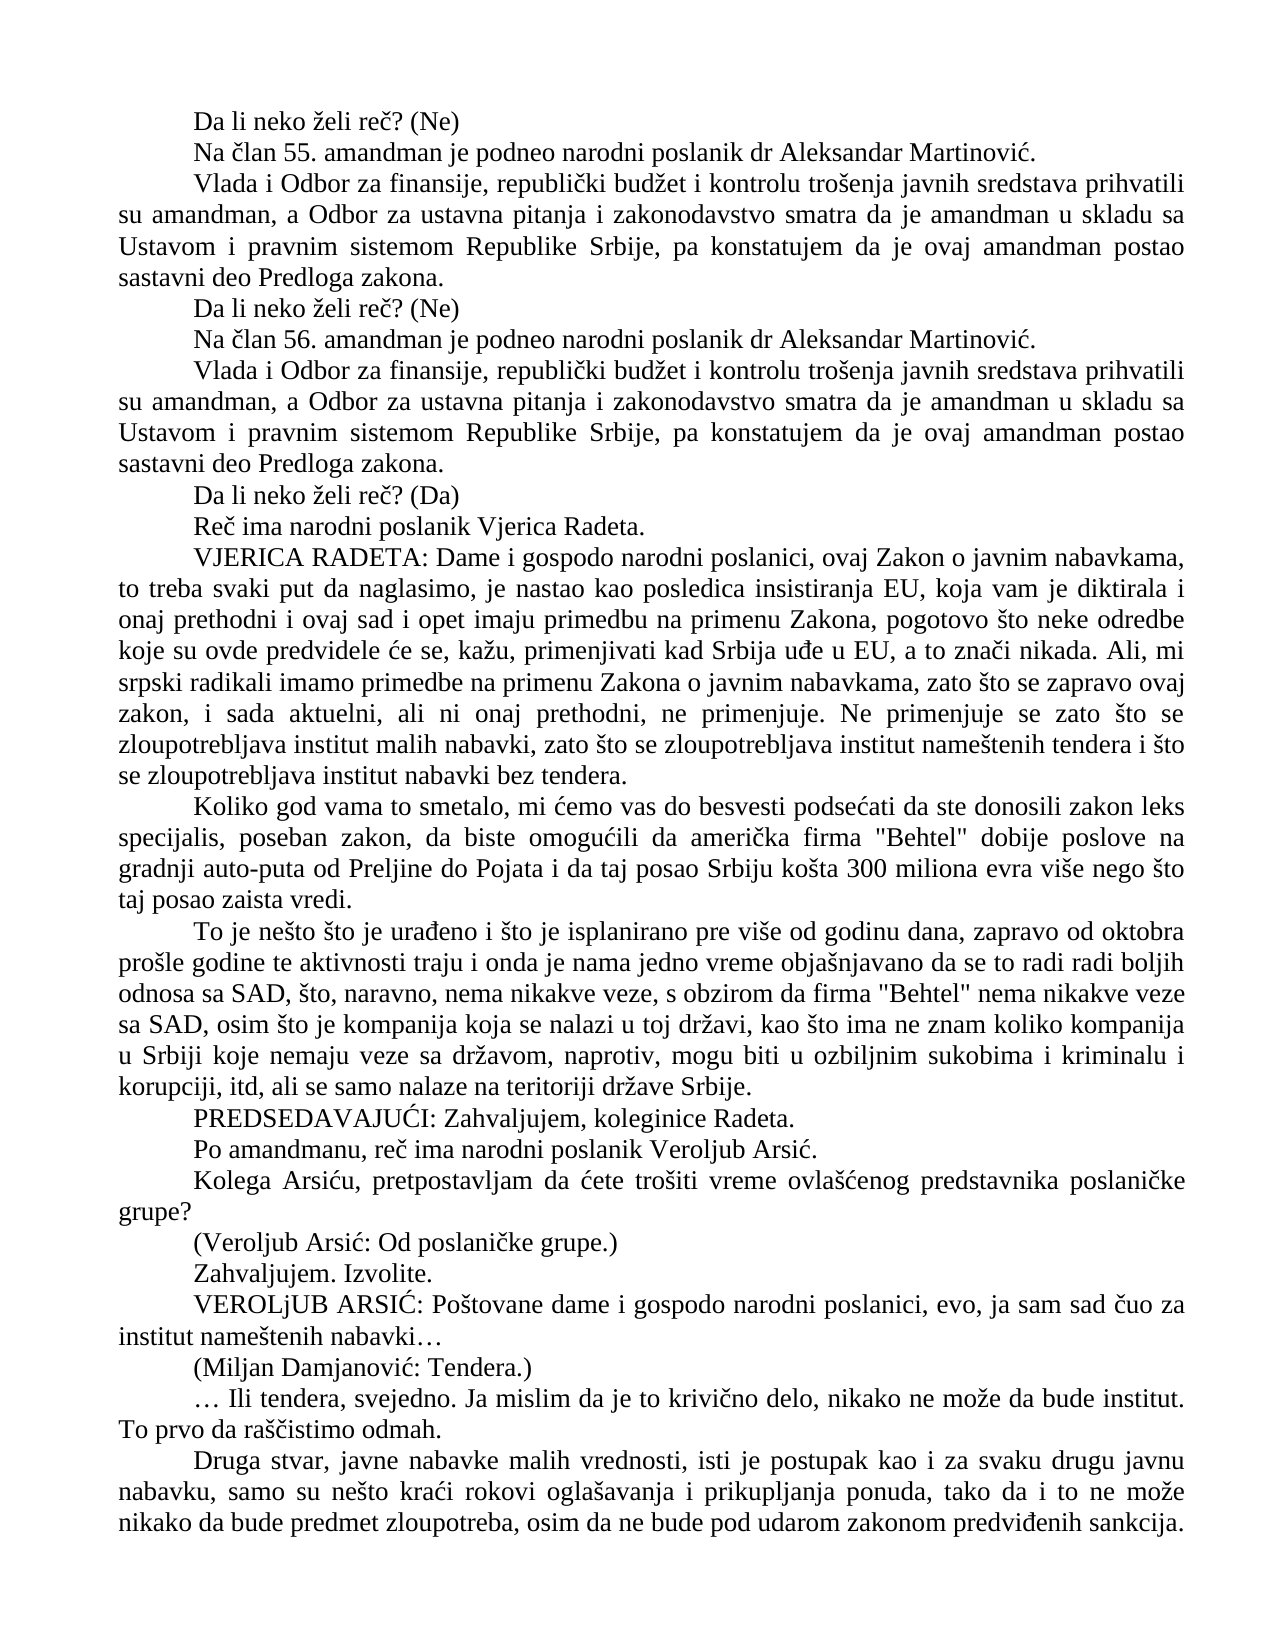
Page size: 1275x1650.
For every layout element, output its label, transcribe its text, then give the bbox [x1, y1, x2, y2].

text Na član 56. amandman je podneo narodni poslanik dr Aleksandar Martinović. [118, 323, 1186, 354]
text VEROLjUB ARSIĆ: Poštovane dame i gospodo narodni poslanici, evo, ja sam sad čuo za institut nameštenih nabavki… [118, 1288, 1186, 1351]
text Reč ima narodni poslanik Vjerica Radeta. [118, 510, 1186, 541]
text Da li neko želi reč? (Ne) [118, 292, 1186, 323]
text Zahvaljujem. Izvolite. [118, 1257, 1186, 1288]
text Po amandmanu, reč ima narodni poslanik Veroljub Arsić. [118, 1133, 1186, 1164]
text To je nešto što je urađeno i što je isplanirano pre više od godinu dana, zapravo od oktobra prošle godine te aktivnosti traju i onda je nama jedno vreme objašnjavano da se to radi radi boljih odnosa sa SAD, što, naravno, nema nikakve veze, s obzirom da firma "Behtel" nema nikakve veze sa SAD, osim što je kompanija koja se nalazi u toj državi, kao što ima ne znam koliko kompanija u Srbiji koje nemaju veze sa državom, naprotiv, mogu biti u ozbiljnim sukobima i kriminalu i korupciji, itd, ali se samo nalaze na teritoriji države Srbije. [118, 915, 1186, 1102]
text Kolega Arsiću, pretpostavljam da ćete trošiti vreme ovlašćenog predstavnika poslaničke grupe? [118, 1164, 1186, 1226]
text VJERICA RADETA: Dame i gospodo narodni poslanici, ovaj Zakon o javnim nabavkama, to treba svaki put da naglasimo, je nastao kao posledica insistiranja EU, koja vam je diktirala i onaj prethodni i ovaj sad i opet imaju primedbu na primenu Zakona, pogotovo što neke odredbe koje su ovde predvidele će se, kažu, primenjivati kad Srbija uđe u EU, a to znači nikada. Ali, mi srpski radikali imamo primedbe na primenu Zakona o javnim nabavkama, zato što se zapravo ovaj zakon, i sada aktuelni, ali ni onaj prethodni, ne primenjuje. Ne primenjuje se zato što se zloupotrebljava institut malih nabavki, zato što se zloupotrebljava institut nameštenih tendera i što se zloupotrebljava institut nabavki bez tendera. [118, 541, 1186, 790]
text (Miljan Damjanović: Tendera.) [118, 1351, 1186, 1382]
text PREDSEDAVAJUĆI: Zahvaljujem, koleginice Radeta. [118, 1102, 1186, 1133]
text Da li neko želi reč? (Ne) [118, 105, 1186, 136]
text … Ili tendera, svejedno. Ja mislim da je to krivično delo, nikako ne može da bude institut. To prvo da raščistimo odmah. [118, 1382, 1186, 1444]
text Druga stvar, javne nabavke malih vrednosti, isti je postupak kao i za svaku drugu javnu nabavku, samo su nešto kraći rokovi oglašavanja i prikupljanja ponuda, tako da i to ne može nikako da bude predmet zloupotreba, osim da ne bude pod udarom zakonom predviđenih sankcija. [118, 1444, 1186, 1538]
text Na član 55. amandman je podneo narodni poslanik dr Aleksandar Martinović. [118, 136, 1186, 167]
text Koliko god vama to smetalo, mi ćemo vas do besvesti podsećati da ste donosili zakon leks specijalis, poseban zakon, da biste omogućili da američka firma "Behtel" dobije poslove na gradnji auto-puta od Preljine do Pojata i da taj posao Srbiju košta 300 miliona evra više nego što taj posao zaista vredi. [118, 790, 1186, 915]
text (Veroljub Arsić: Od poslaničke grupe.) [118, 1226, 1186, 1257]
text Da li neko želi reč? (Da) [118, 479, 1186, 510]
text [118, 167, 1186, 292]
